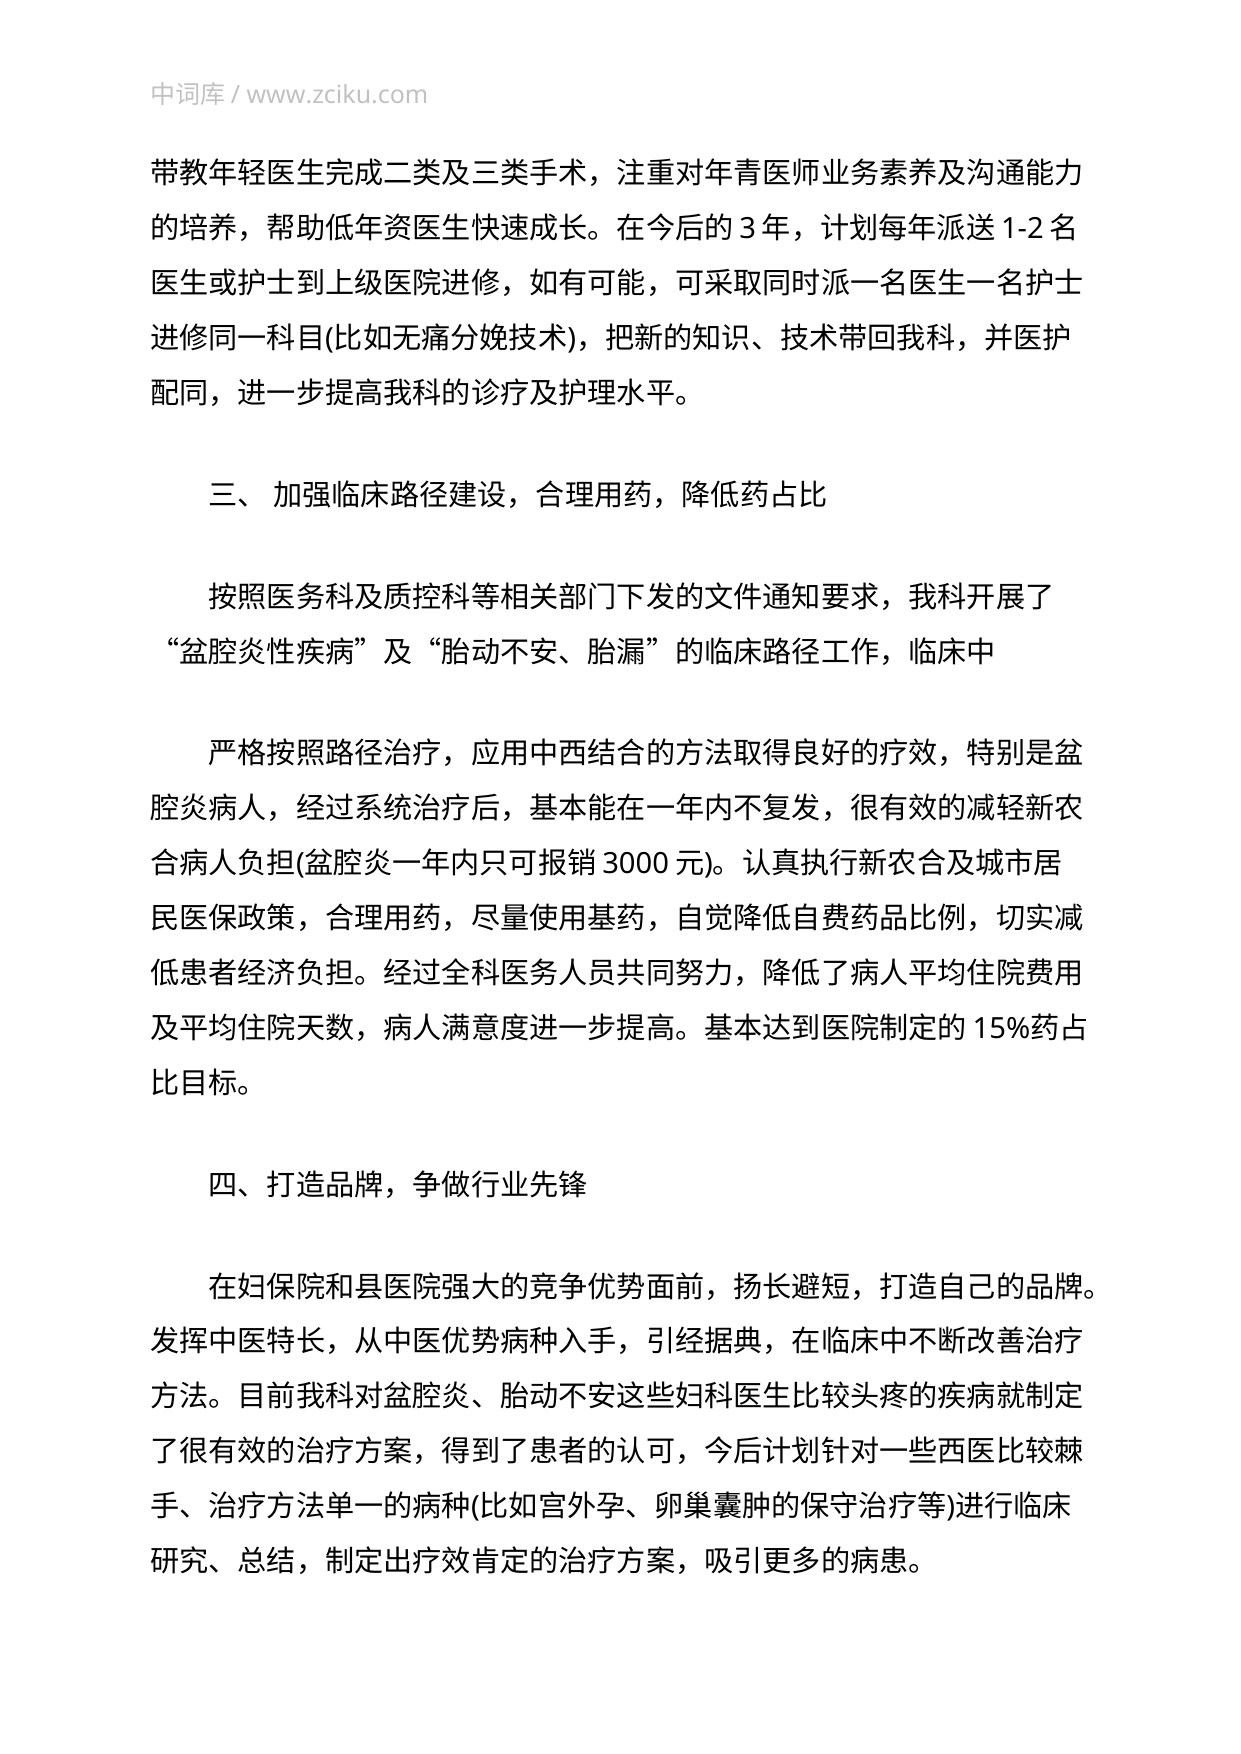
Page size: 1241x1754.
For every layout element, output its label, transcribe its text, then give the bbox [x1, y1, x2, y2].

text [150, 150, 1090, 412]
text 三、 加强临床路径建设，合理用药，降低药占比 [150, 472, 1090, 514]
text 四、打造品牌，争做行业先锋 [150, 1161, 1090, 1204]
text 按照医务科及质控科等相关部门下发的文件通知要求，我科开展了“盆腔炎性疾病”及“胎动不安、胎漏”的临床路径工作，临床中 [150, 573, 1090, 671]
text 严格按照路径治疗，应用中西结合的方法取得良好的疗效，特别是盆腔炎病人，经过系统治疗后，基本能在一年内不复发，很有效的减轻新农合病人负担(盆腔炎一年内只可报销3000元)。认真执行新农合及城市居民医保政策，合理用药，尽量使用基药，自觉降低自费药品比例，切实减低患者经济负担。经过全科医务人员共同努力，降低了病人平均住院费用及平均住院天数，病人满意度进一步提高。基本达到医院制定的15%药占比目标。 [150, 730, 1090, 1102]
text 在妇保院和县医院强大的竞争优势面前，扬长避短，打造自己的品牌。发挥中医特长，从中医优势病种入手，引经据典，在临床中不断改善治疗方法。目前我科对盆腔炎、胎动不安这些妇科医生比较头疼的疾病就制定了很有效的治疗方案，得到了患者的认可，今后计划针对一些西医比较棘手、治疗方法单一的病种(比如宫外孕、卵巢囊肿的保守治疗等)进行临床研究、总结，制定出疗效肯定的治疗方案，吸引更多的病患。 [150, 1263, 1090, 1580]
